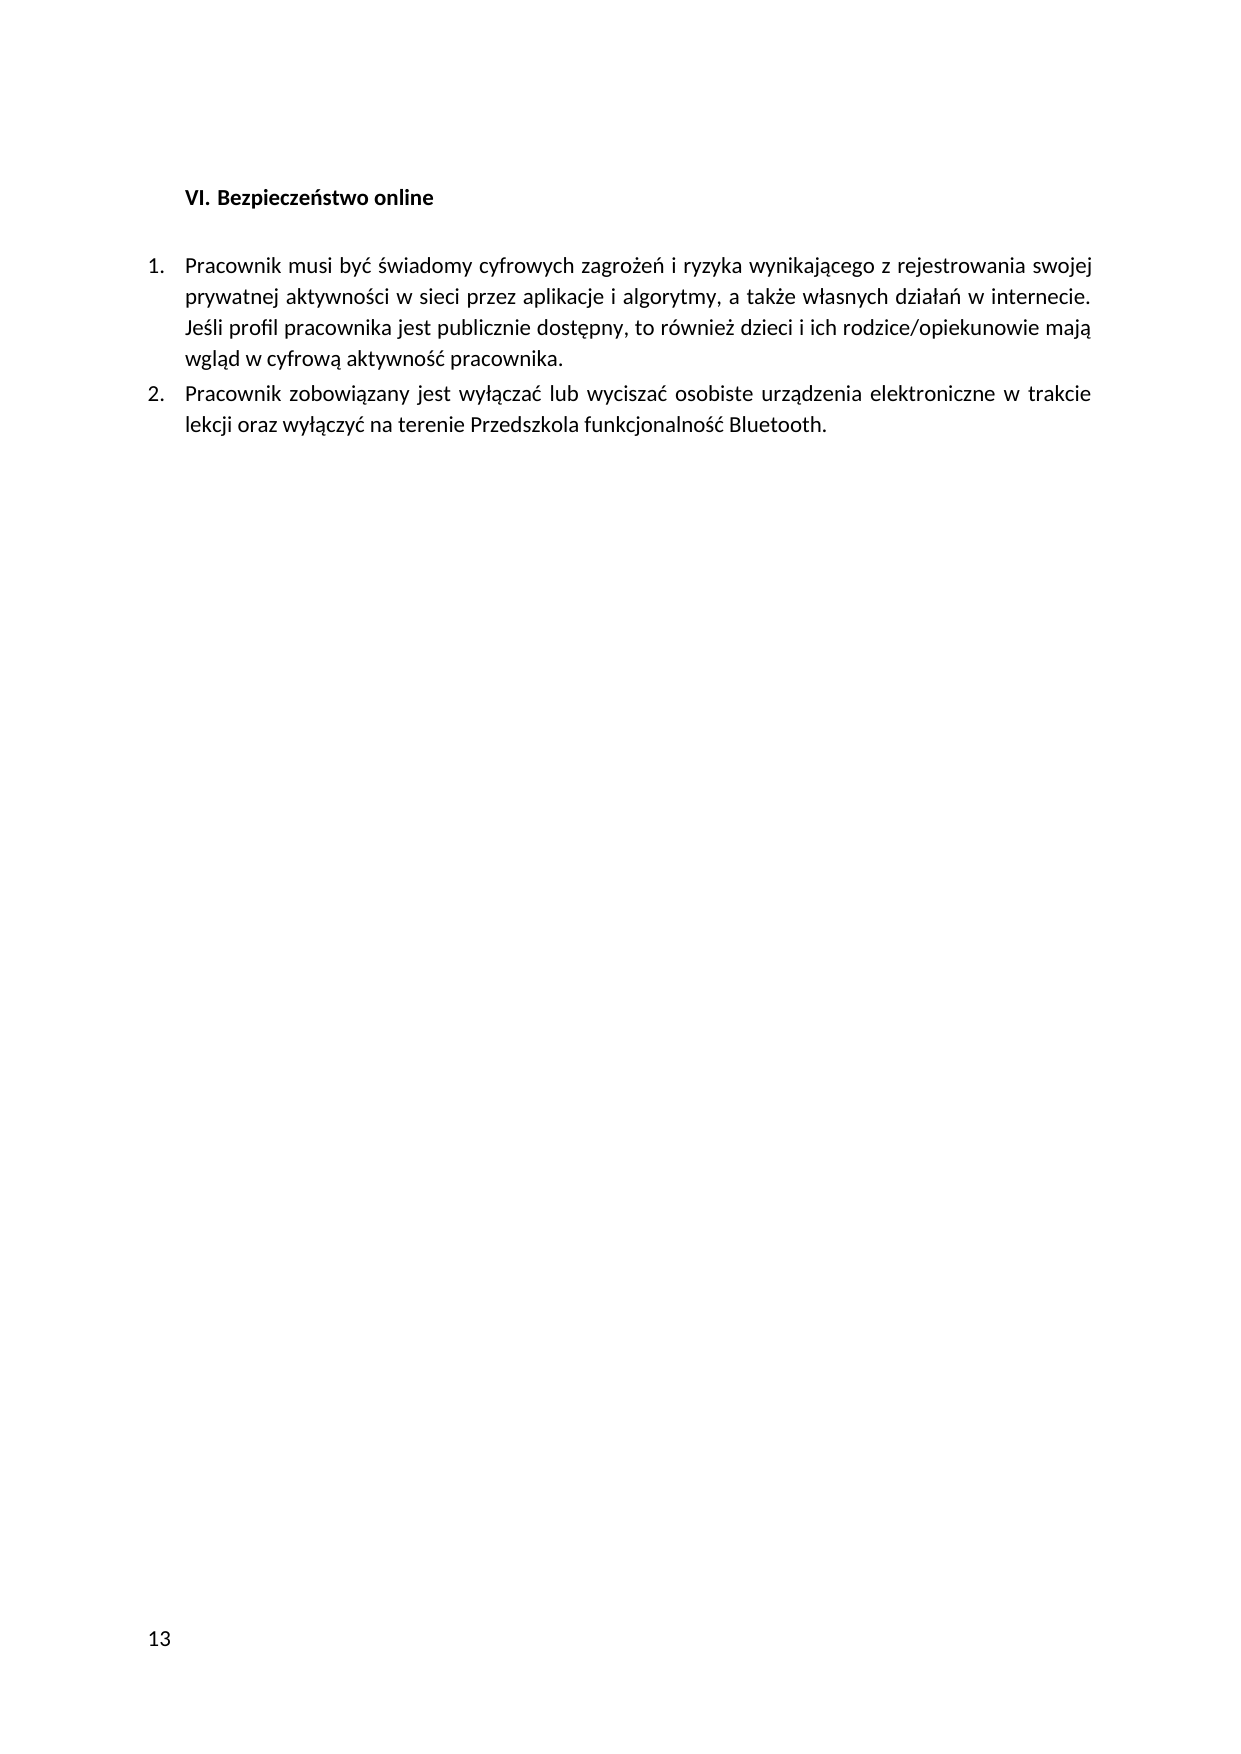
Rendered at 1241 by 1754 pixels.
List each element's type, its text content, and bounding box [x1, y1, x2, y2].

text VI. Bezpieczeństwo online [185, 183, 1093, 211]
list Pracownik musi być świadomy cyfrowych zagrożeń i ryzyka wynikającego z rejestrowania swojej prywatnej aktywności w sieci przez aplikacje i algorytmy, a także własnych działań w internecie. Jeśli profil pracownika jest publicznie dostępny, to również dzieci i ich rodzice/opiekunowie mają wgląd w cyfrową aktywność pracownika. [147, 251, 1093, 372]
list Pracownik zobowiązany jest wyłączać lub wyciszać osobiste urządzenia elektroniczne w trakcie lekcji oraz wyłączyć na terenie Przedszkola funkcjonalność Bluetooth. [147, 379, 1093, 438]
